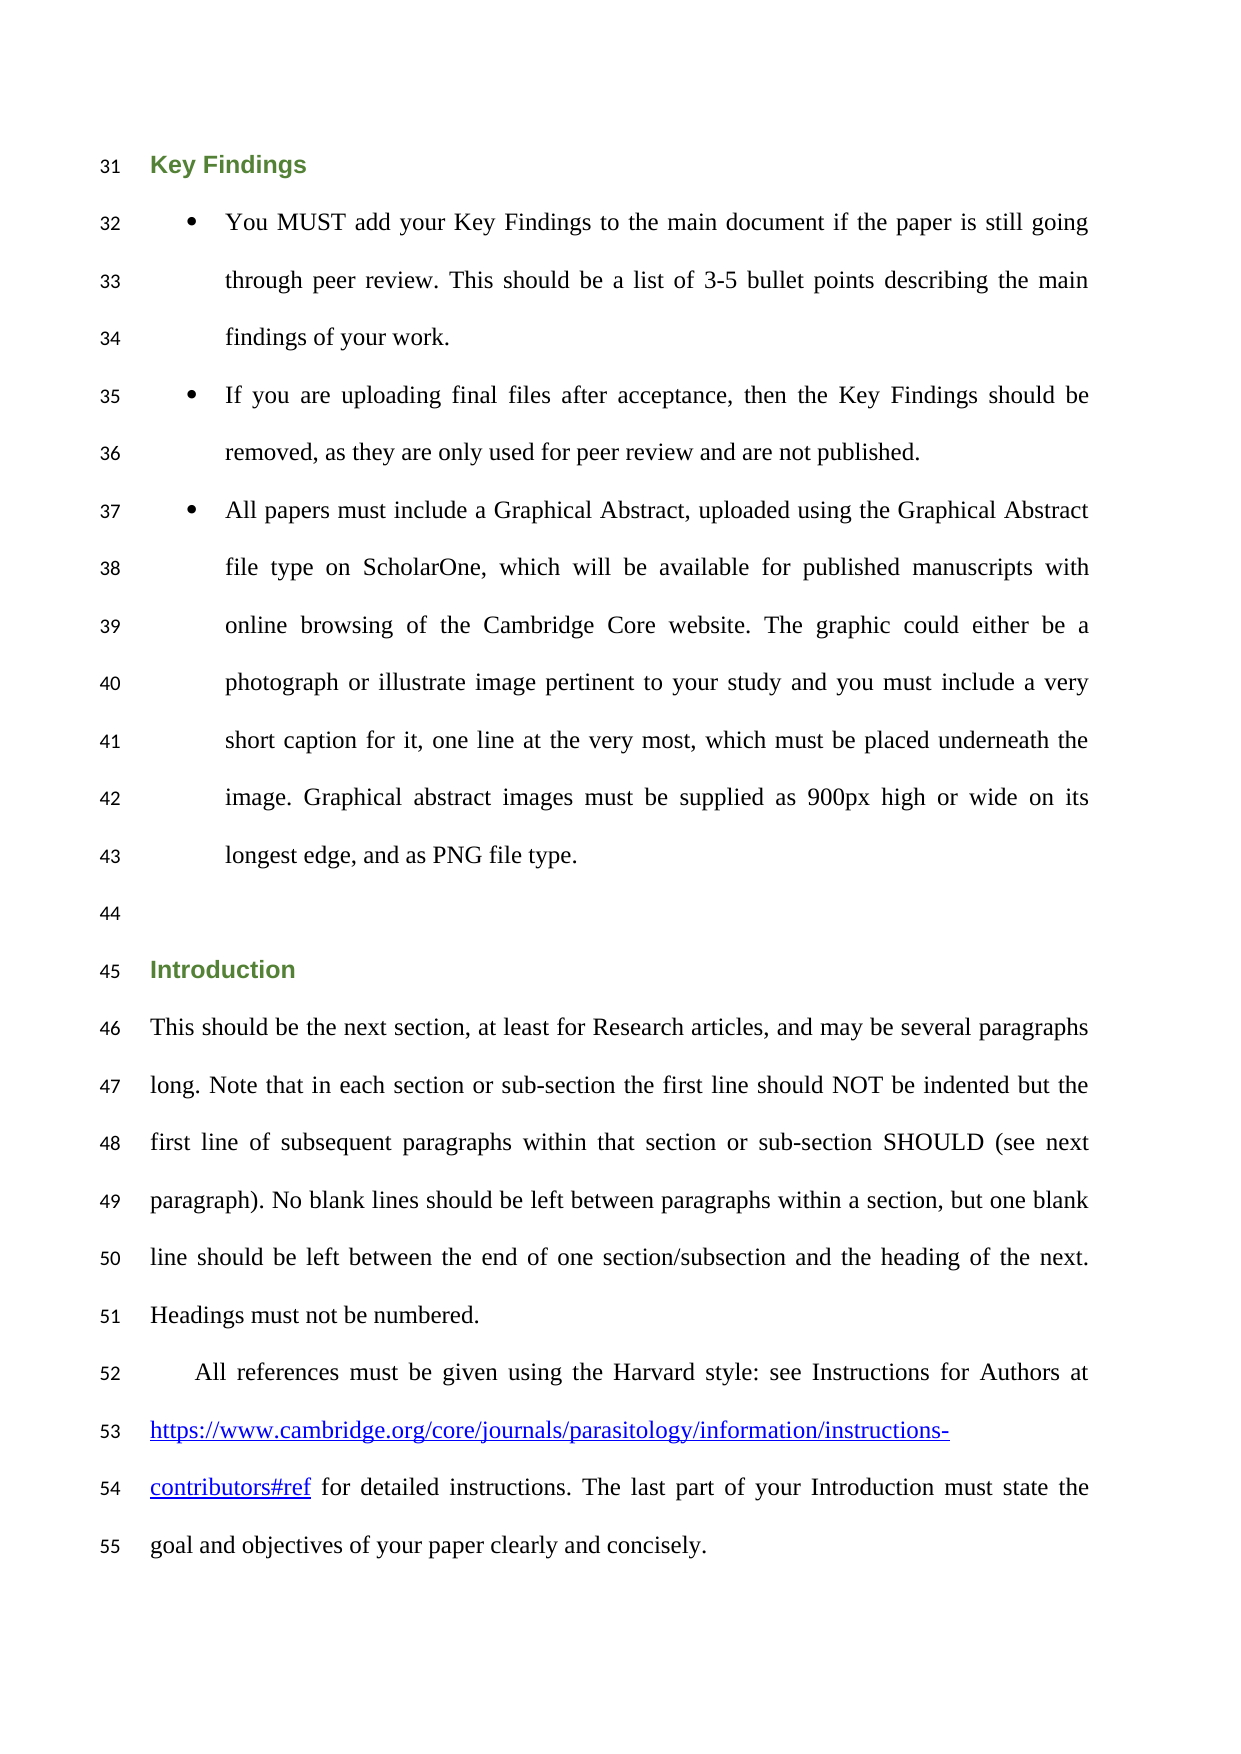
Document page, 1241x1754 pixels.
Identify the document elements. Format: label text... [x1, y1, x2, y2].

list You MUST add your Key Findings to the main document if the paper is still going through peer review. This should be a list of 3-5 bullet points describing the main findings of your work. [187, 207, 1090, 351]
text This should be the next section, at least for Research articles, and may be several paragraphs long. Note that in each section or sub-section the first line should NOT be indented but the first line of subsequent paragraphs within that section or sub-section SHOULD (see next paragraph). No blank lines should be left between paragraphs within a section, but one blank line should be left between the end of one section/subsection and the heading of the next. Headings must not be numbered. [150, 1012, 1090, 1329]
list If you are uploading final files after acceptance, then the Key Findings should be removed, as they are only used for peer review and are not published. [187, 380, 1090, 466]
subtitle Key Findings [150, 150, 1090, 179]
list All papers must include a Graphical Abstract, uploaded using the Graphical Abstract file type on ScholarOne, which will be available for published manuscripts with online browsing of the Cambridge Core website. The graphic could either be a photograph or illustrate image pertinent to your study and you must include a very short caption for it, one line at the very most, which must be placed underneath the image. Graphical abstract images must be supplied as 900px high or wide on its longest edge, and as PNG file type. [187, 495, 1090, 869]
text All references must be given using the Harvard style: see Instructions for Authors at https://www.cambridge.org/core/journals/parasitology/information/instructions-contributors#ref for detailed instructions. The last part of your Introduction must state the goal and objectives of your paper clearly and concisely. [150, 1357, 1090, 1559]
subtitle Introduction [150, 955, 1090, 984]
